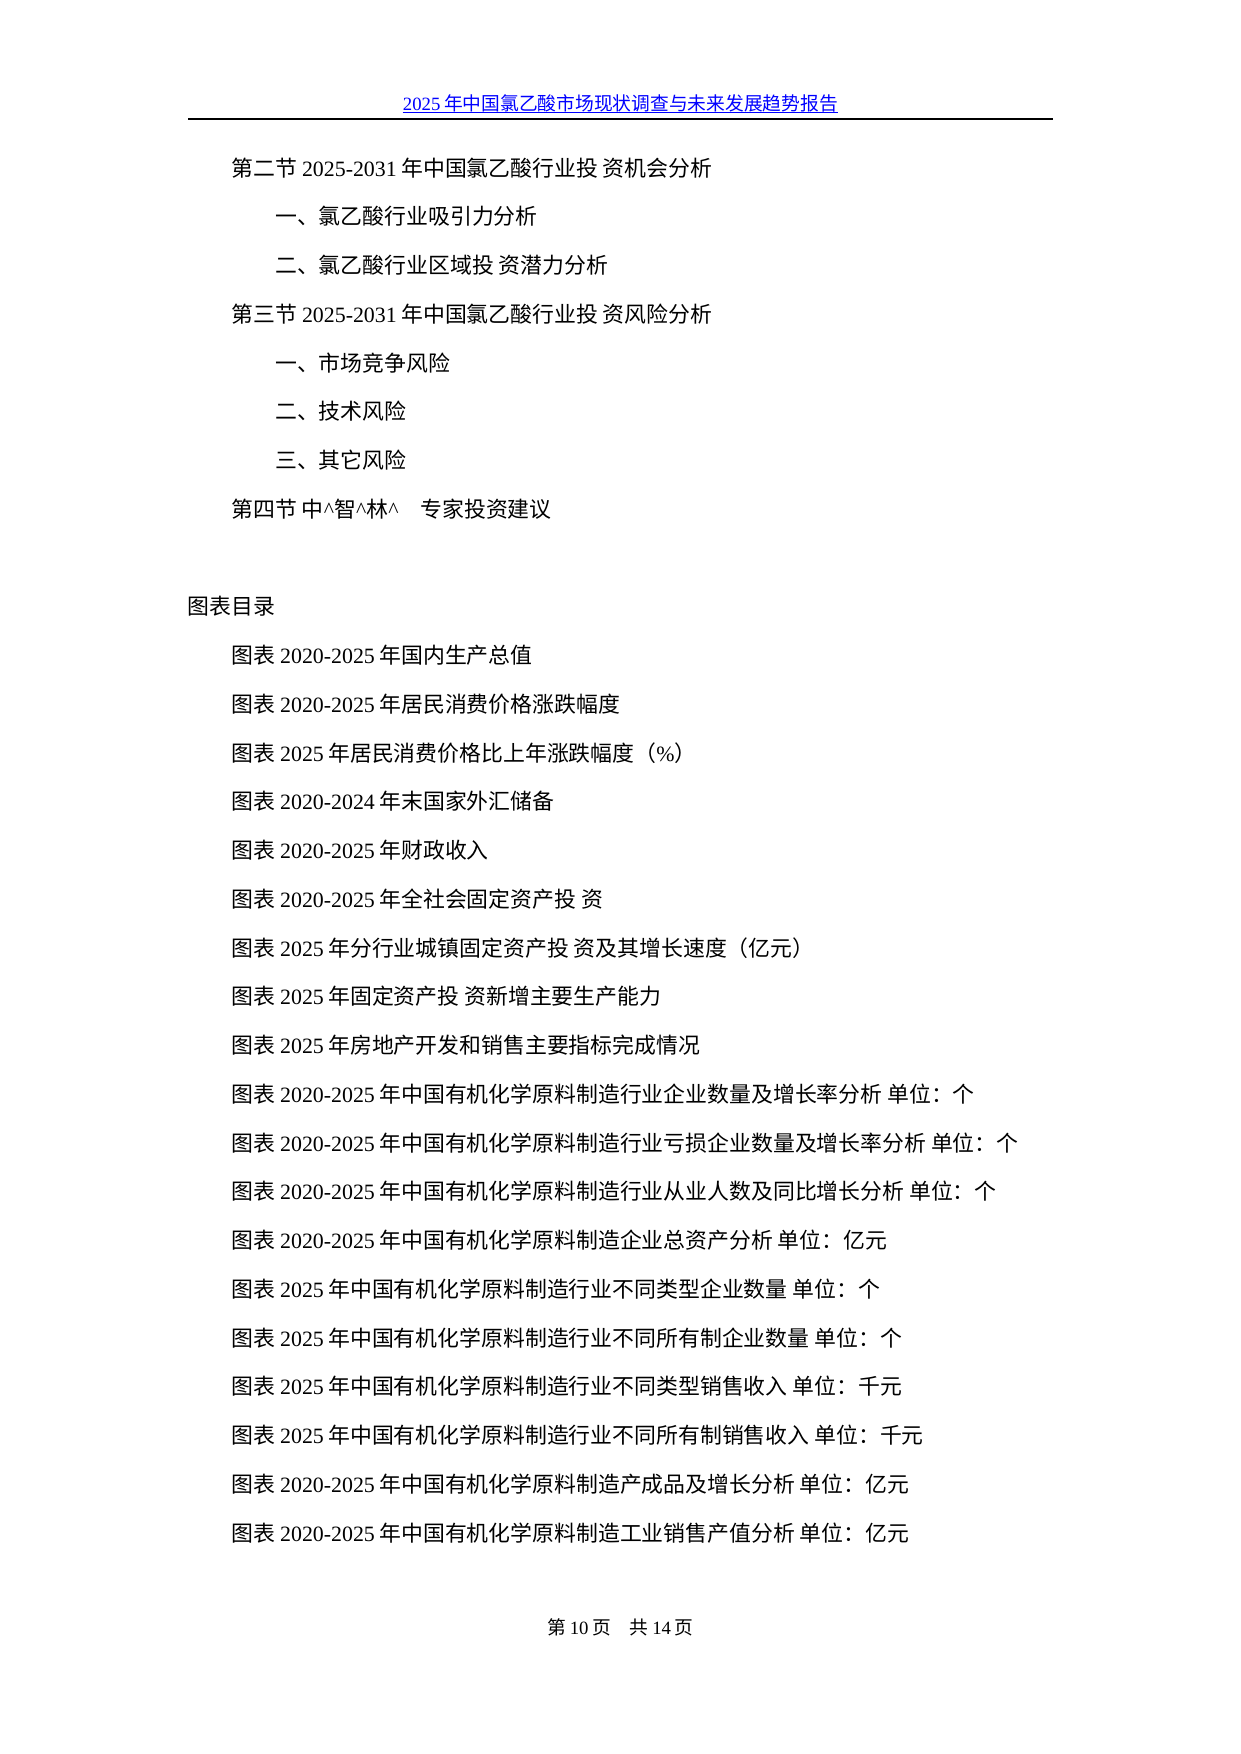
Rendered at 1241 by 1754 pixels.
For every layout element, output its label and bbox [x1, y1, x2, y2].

text [187, 150, 1053, 1548]
